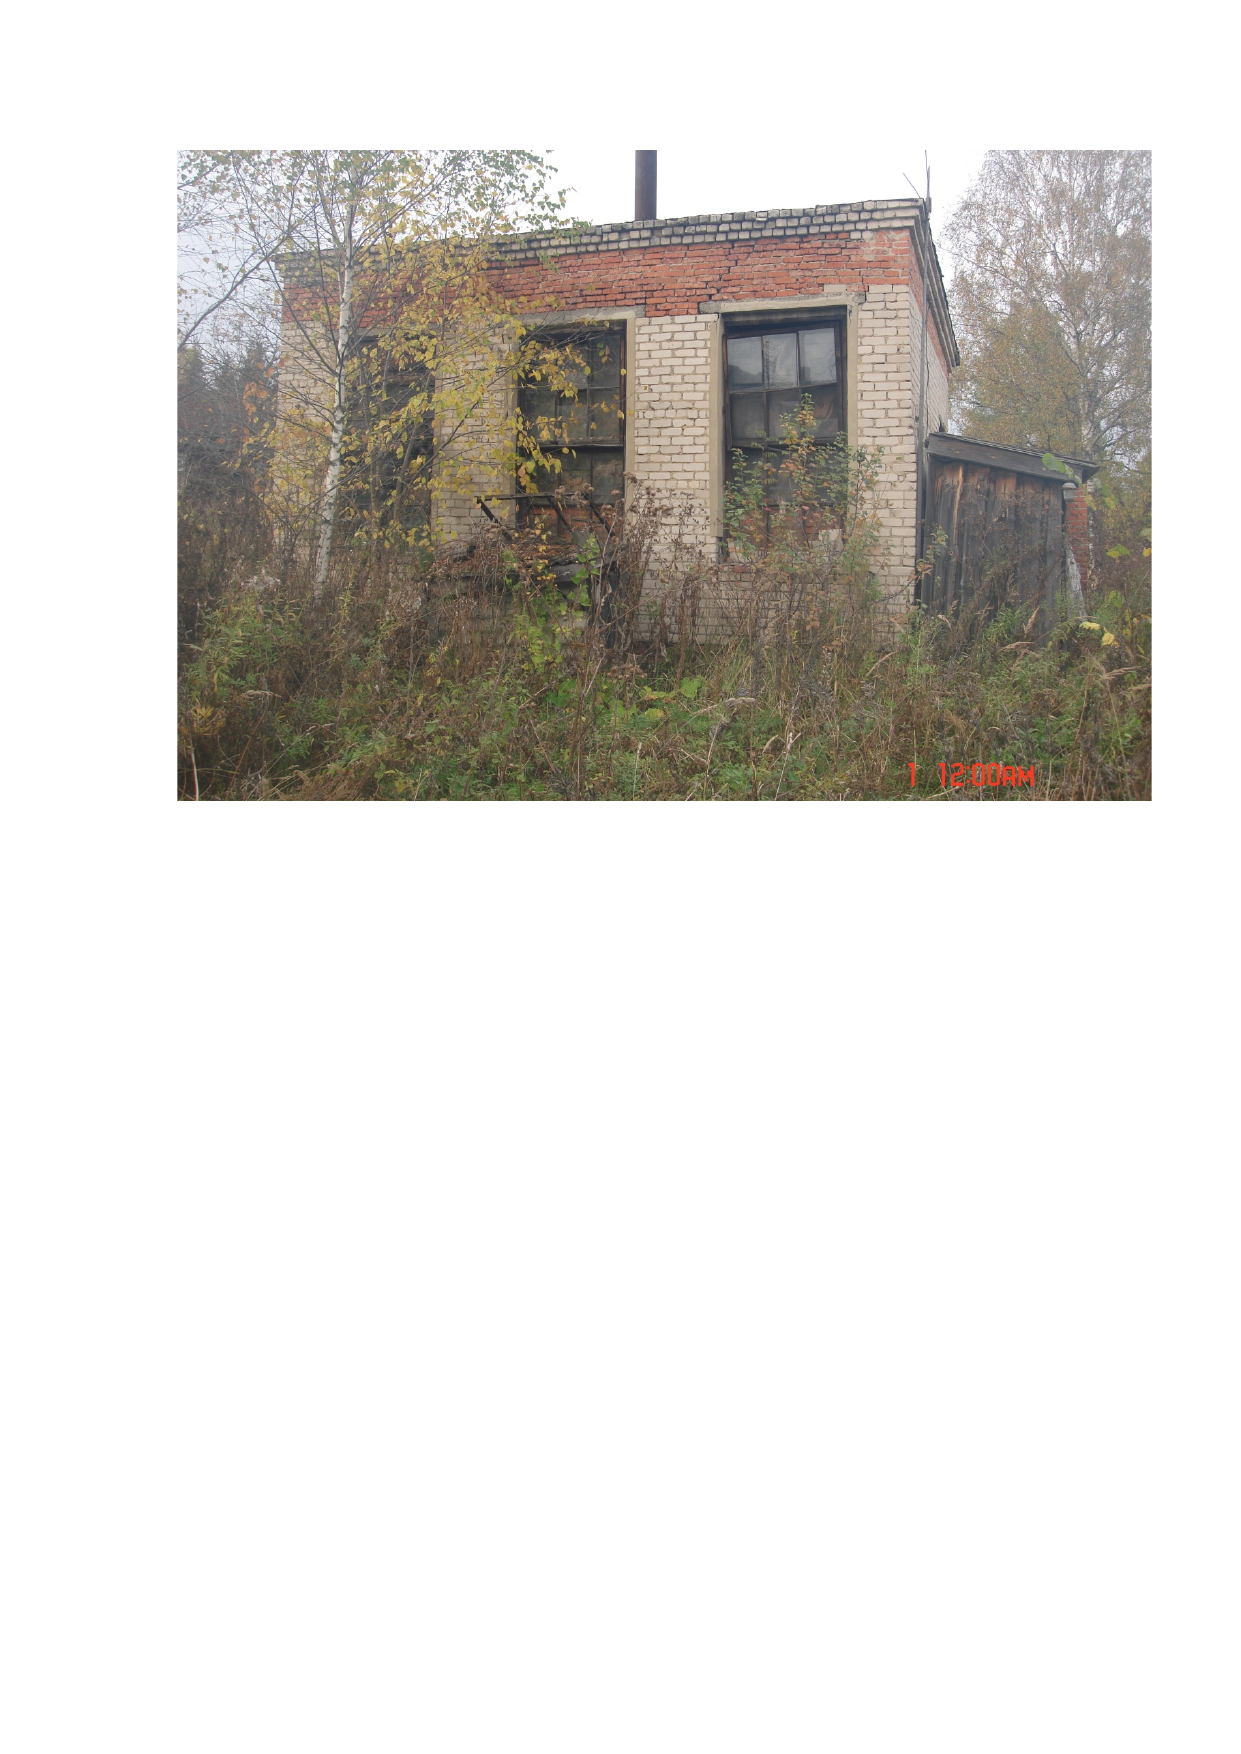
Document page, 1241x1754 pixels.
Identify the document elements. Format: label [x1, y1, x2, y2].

picture [177, 150, 1152, 801]
